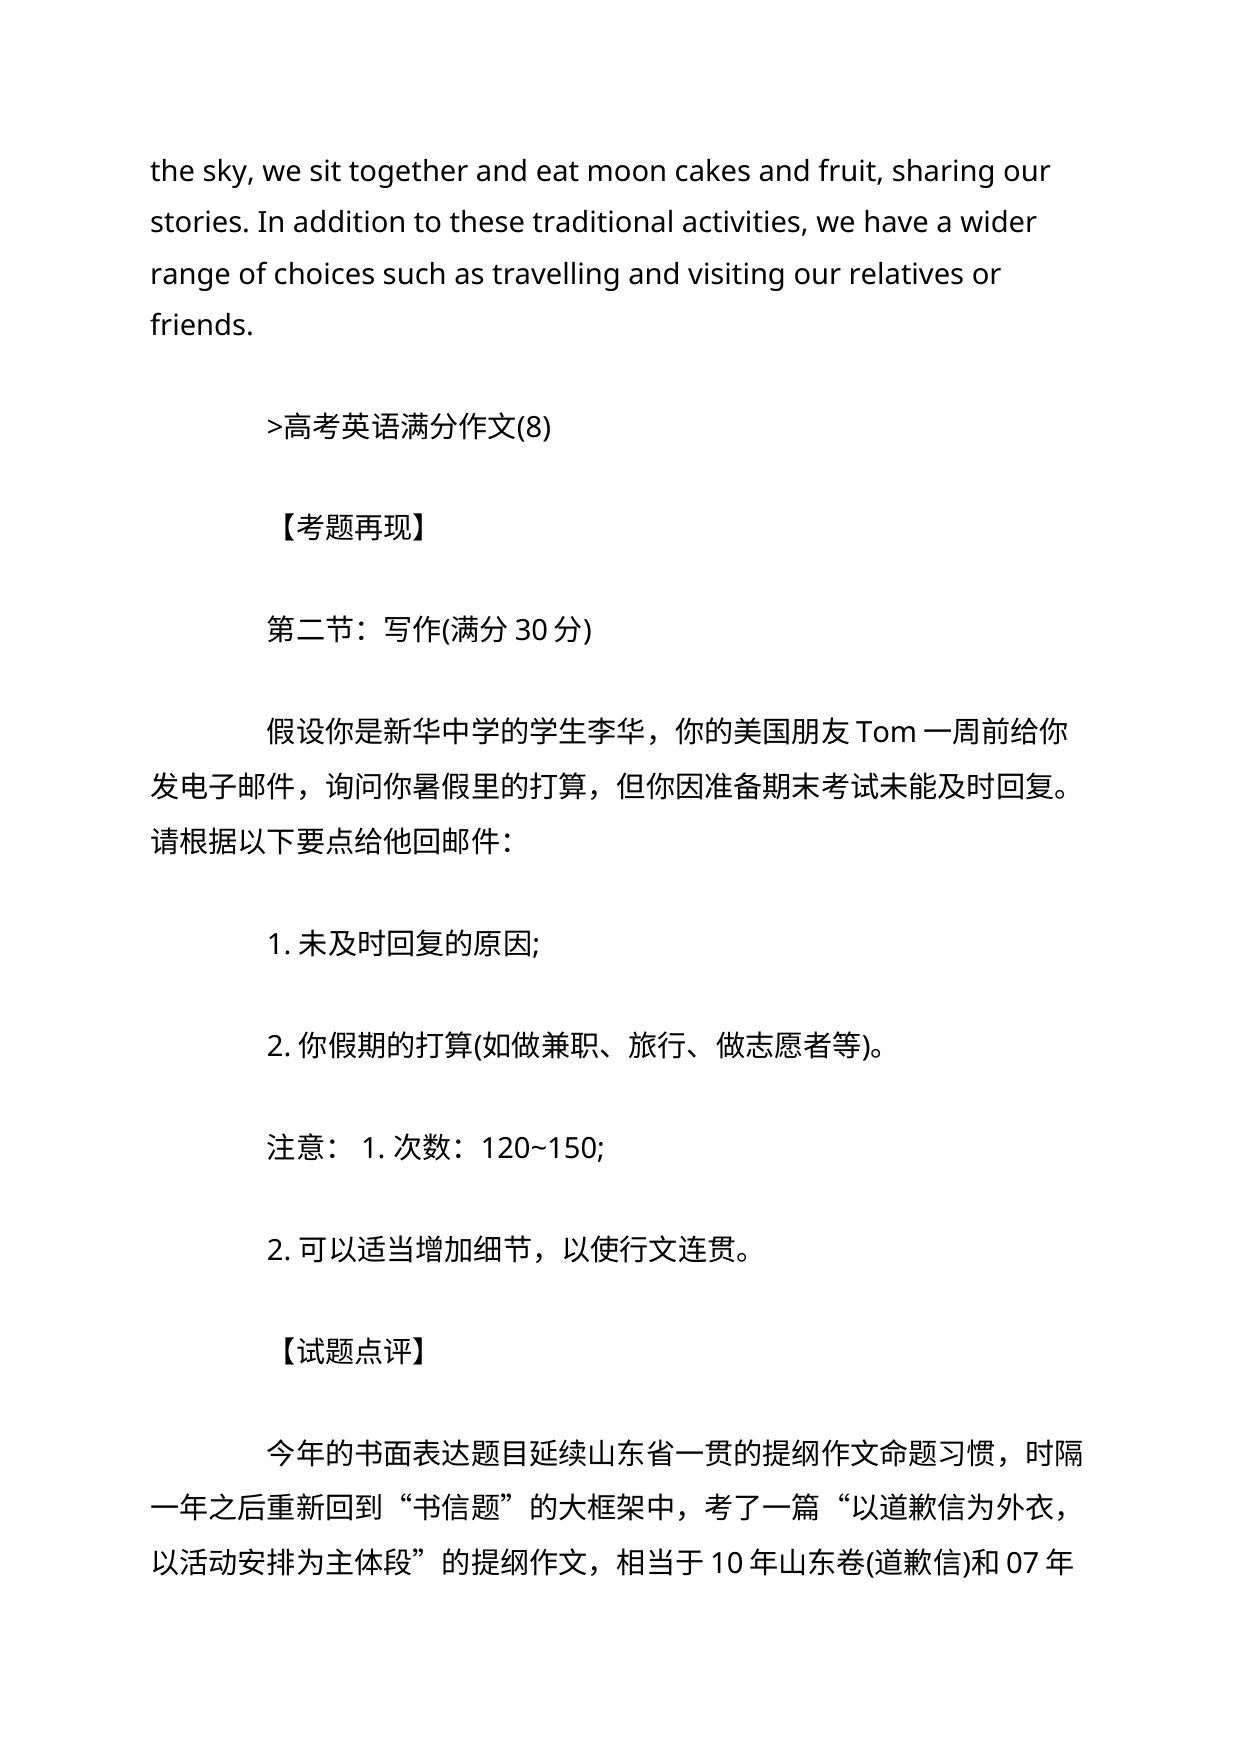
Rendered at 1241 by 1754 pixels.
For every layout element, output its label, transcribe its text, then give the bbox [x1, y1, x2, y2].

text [150, 150, 1090, 344]
text 【试题点评】 [150, 1328, 1090, 1371]
text 第二节：写作(满分30分) [150, 607, 1090, 649]
text 2. 可以适当增加细节，以使行文连贯。 [150, 1226, 1090, 1269]
text >高考英语满分作文(8) [150, 403, 1090, 446]
text 【考题再现】 [150, 505, 1090, 547]
text 假设你是新华中学的学生李华，你的美国朋友Tom一周前给你发电子邮件，询问你暑假里的打算，但你因准备期末考试未能及时回复。请根据以下要点给他回邮件： [150, 709, 1090, 861]
text 注意： 1. 次数：120~150; [150, 1124, 1090, 1167]
text 2. 你假期的打算(如做兼职、旅行、做志愿者等)。 [150, 1022, 1090, 1065]
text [150, 1430, 1090, 1582]
text 1. 未及时回复的原因; [150, 921, 1090, 963]
